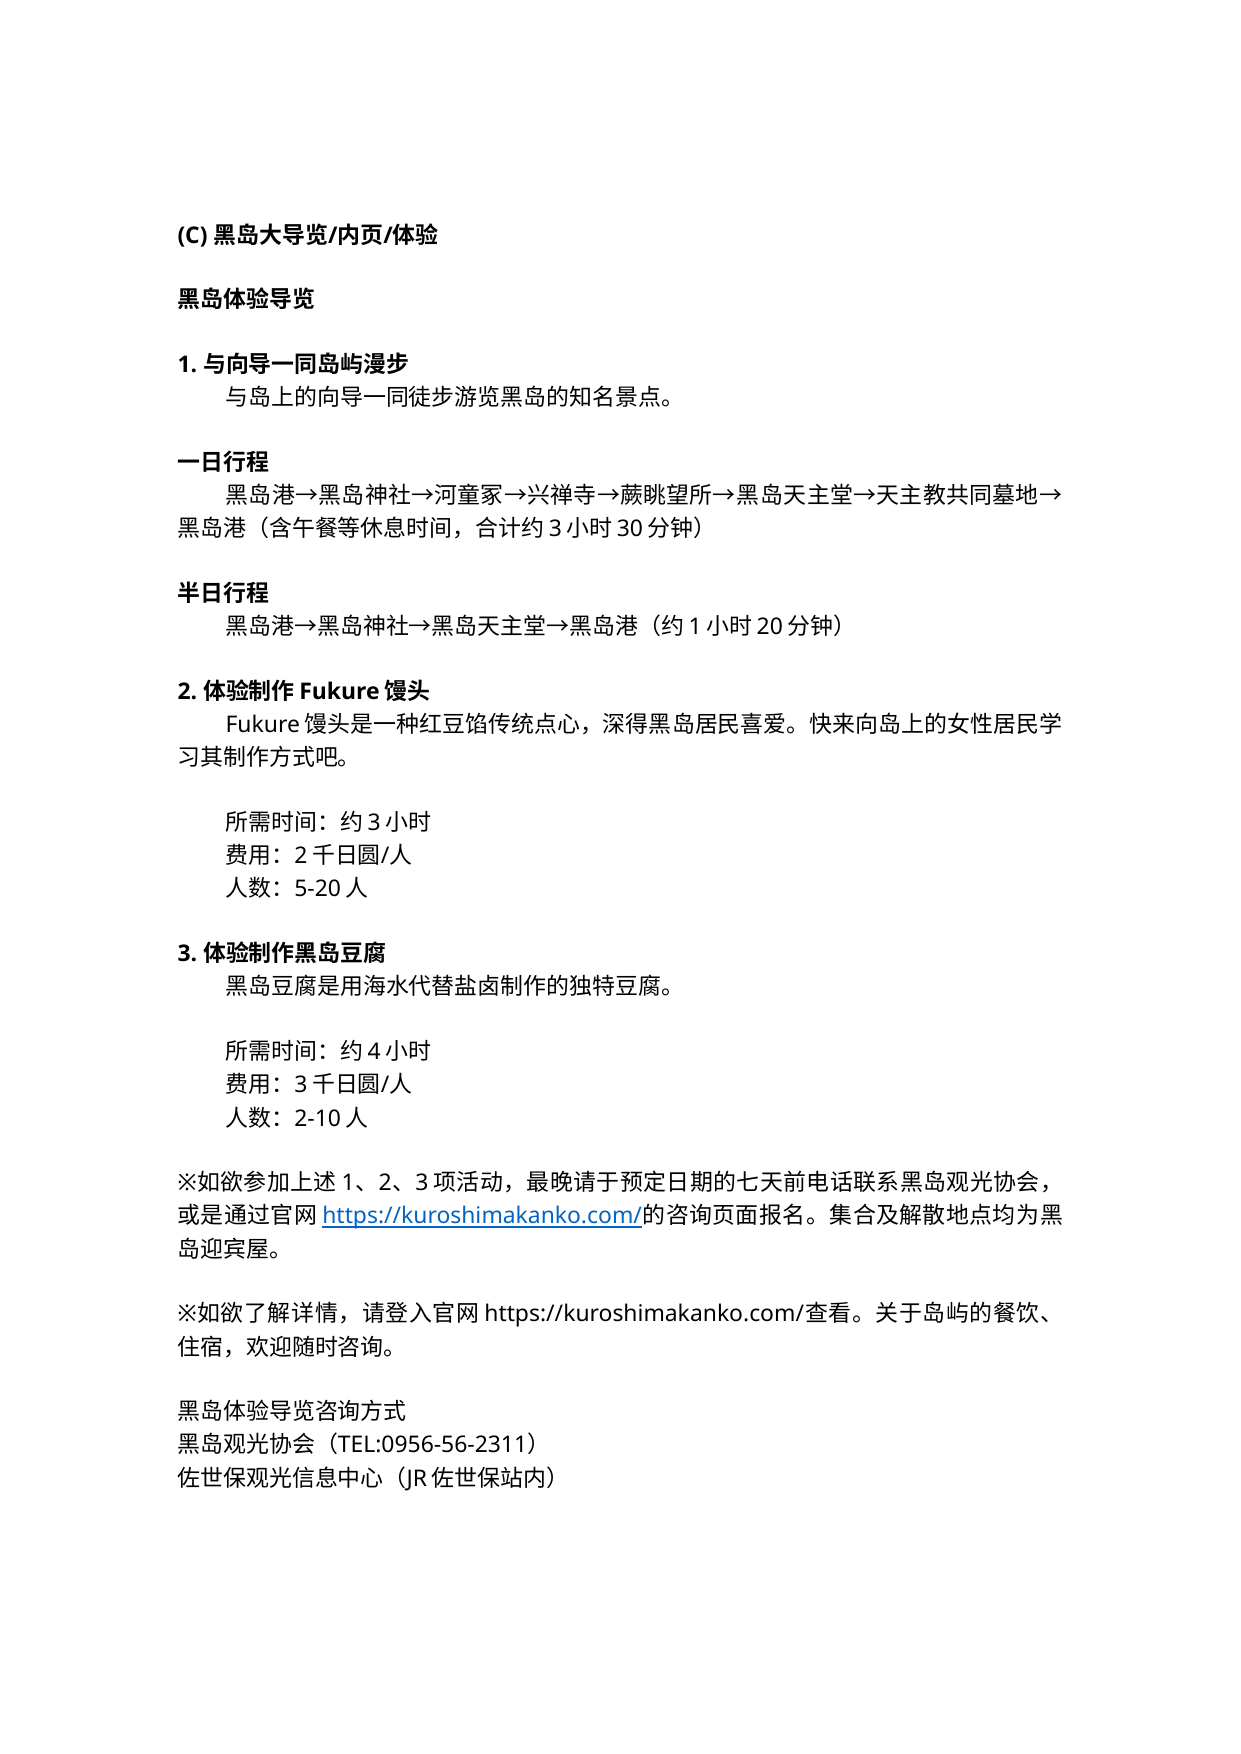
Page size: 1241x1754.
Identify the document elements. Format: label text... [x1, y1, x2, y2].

text 与岛上的向导一同徒步游览黑岛的知名景点。 [177, 379, 1063, 412]
text 人数：2-10人 [177, 1099, 1063, 1133]
text 黑岛观光协会（TEL:0956-56-2311） [177, 1426, 1063, 1459]
text 所需时间：约3小时 [177, 804, 1063, 837]
text ※如欲了解详情，请登入官网https://kuroshimakanko.com/查看。关于岛屿的餐饮、住宿，欢迎随时咨询。 [177, 1295, 1063, 1362]
text 1. 与向导一同岛屿漫步 [177, 346, 1063, 379]
text 一日行程 [177, 444, 1063, 477]
text 人数：5-20人 [177, 870, 1063, 904]
text (C) 黑岛大导览/内页/体验 [177, 217, 1063, 250]
text 黑岛体验导览咨询方式 [177, 1393, 1063, 1426]
text 费用：2千日圆/人 [177, 837, 1063, 870]
text Fukure馒头是一种红豆馅传统点心，深得黑岛居民喜爱。快来向岛上的女性居民学习其制作方式吧。 [177, 706, 1063, 772]
text ※如欲参加上述1、2、3项活动，最晚请于预定日期的七天前电话联系黑岛观光协会，或是通过官网https://kuroshimakanko.com/的咨询页面报名。集合及解散地点均为黑岛迎宾屋。 [177, 1164, 1063, 1264]
text 3. 体验制作黑岛豆腐 [177, 935, 1063, 968]
text 黑岛豆腐是用海水代替盐卤制作的独特豆腐。 [177, 968, 1063, 1001]
text 所需时间：约4小时 [177, 1033, 1063, 1066]
text 半日行程 [177, 575, 1063, 608]
text 黑岛港→黑岛神社→河童冢→兴禅寺→蕨眺望所→黑岛天主堂→天主教共同墓地→黑岛港（含午餐等休息时间，合计约3小时30分钟） [177, 477, 1063, 543]
text 2. 体验制作Fukure馒头 [177, 672, 1063, 706]
text 佐世保观光信息中心（JR佐世保站内） [177, 1459, 1063, 1493]
text 费用：3千日圆/人 [177, 1066, 1063, 1099]
text 黑岛体验导览 [177, 281, 1063, 314]
text 黑岛港→黑岛神社→黑岛天主堂→黑岛港（约1小时20分钟） [177, 608, 1063, 641]
